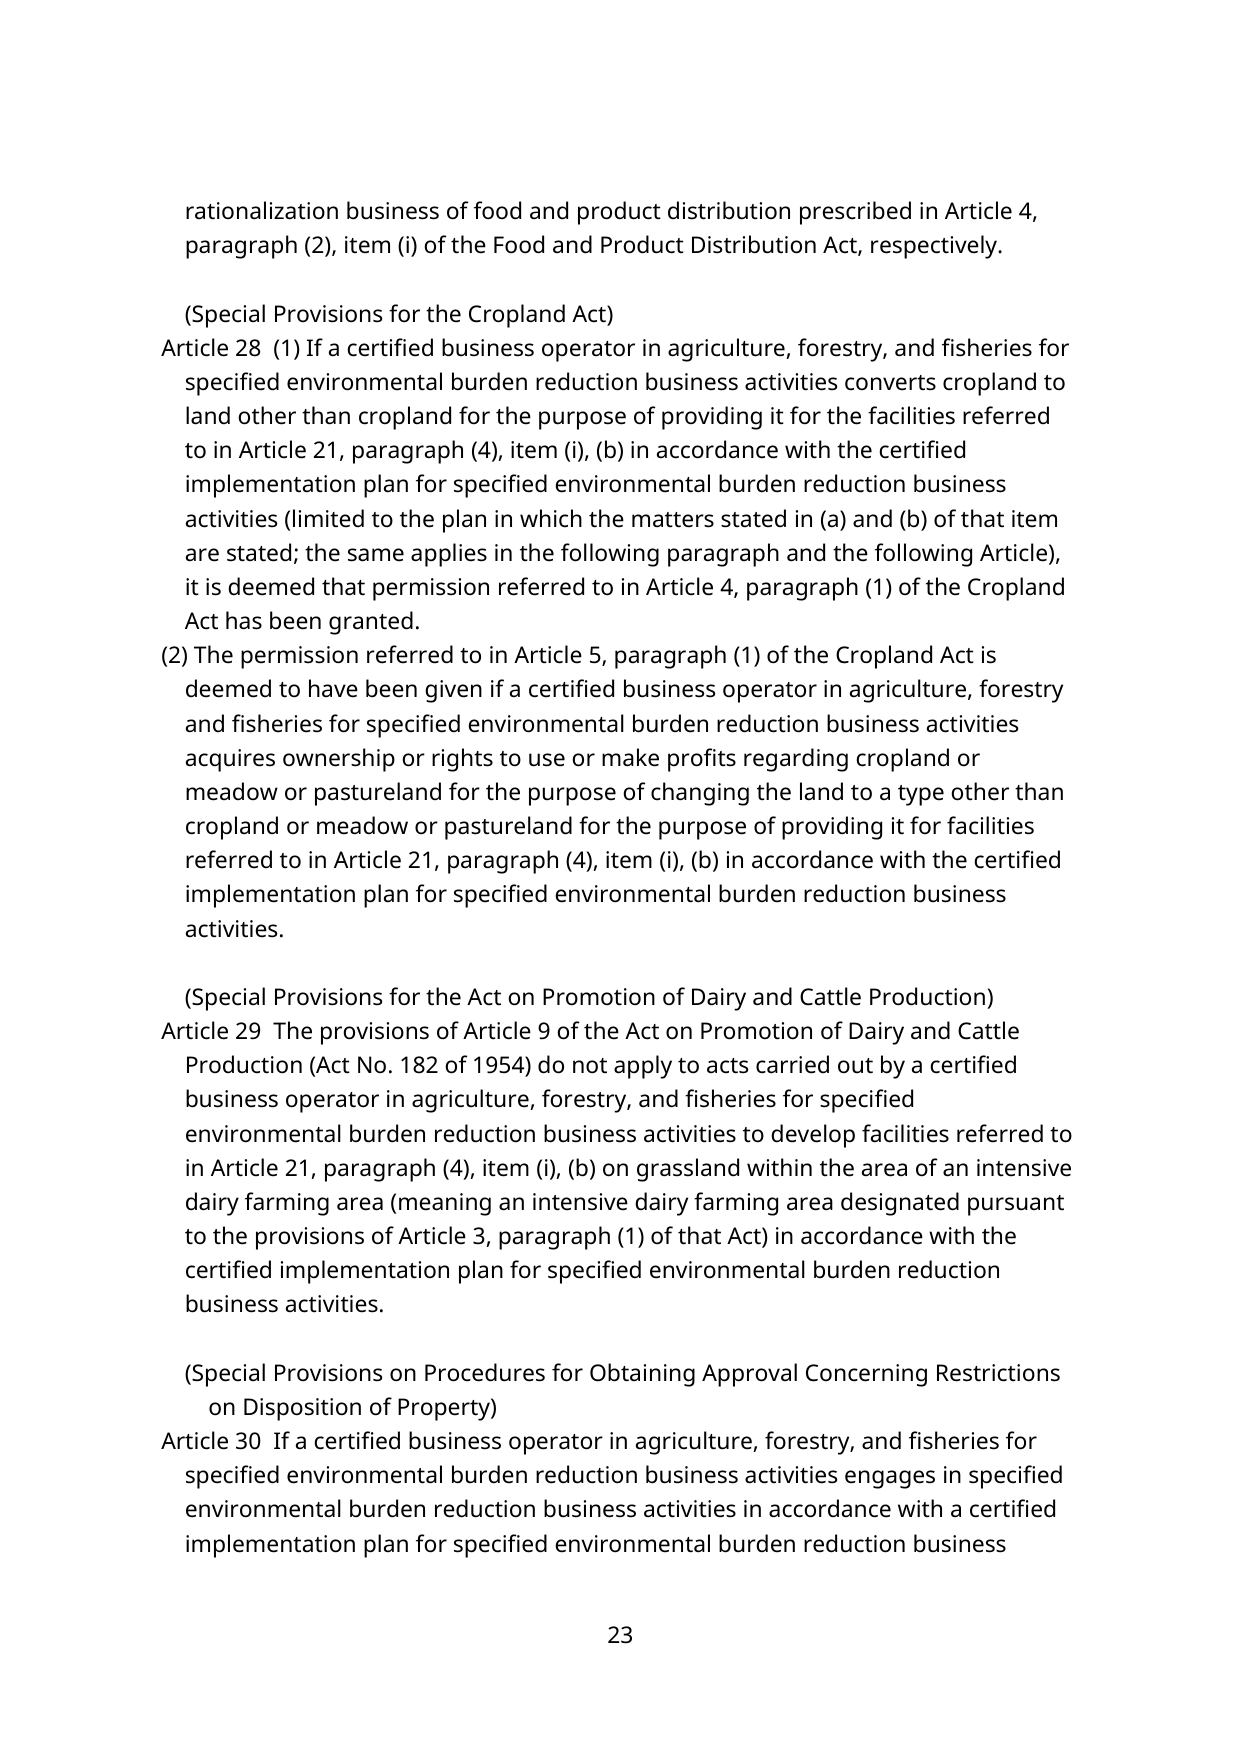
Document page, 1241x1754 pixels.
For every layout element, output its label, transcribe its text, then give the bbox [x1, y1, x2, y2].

text (Special Provisions for the Cropland Act) [184, 296, 1079, 330]
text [161, 194, 1079, 262]
text (2) The permission referred to in Article 5, paragraph (1) of the Cropland Act is deemed to have been given if a certified business operator in agriculture, forestry and fisheries for specified environmental burden reduction business activities acquires ownership or rights to use or make profits regarding cropland or meadow or pastureland for the purpose of changing the land to a type other than cropland or meadow or pastureland for the purpose of providing it for facilities referred to in Article 21, paragraph (4), item (i), (b) in accordance with the certified implementation plan for specified environmental burden reduction business activities. [161, 638, 1079, 945]
text Article 29 The provisions of Article 9 of the Act on Promotion of Dairy and Cattle Production (Act No. 182 of 1954) do not apply to acts carried out by a certified business operator in agriculture, forestry, and fisheries for specified environmental burden reduction business activities to develop facilities referred to in Article 21, paragraph (4), item (i), (b) on grassland within the area of an intensive dairy farming area (meaning an intensive dairy farming area designated pursuant to the provisions of Article 3, paragraph (1) of that Act) in accordance with the certified implementation plan for specified environmental burden reduction business activities. [161, 1014, 1079, 1321]
text Article 28 (1) If a certified business operator in agriculture, forestry, and fisheries for specified environmental burden reduction business activities converts cropland to land other than cropland for the purpose of providing it for the facilities referred to in Article 21, paragraph (4), item (i), (b) in accordance with the certified implementation plan for specified environmental burden reduction business activities (limited to the plan in which the matters stated in (a) and (b) of that item are stated; the same applies in the following paragraph and the following Article), it is deemed that permission referred to in Article 4, paragraph (1) of the Cropland Act has been granted. [161, 330, 1079, 638]
text (Special Provisions for the Act on Promotion of Dairy and Cattle Production) [184, 979, 1079, 1014]
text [161, 1424, 1079, 1560]
text (Special Provisions on Procedures for Obtaining Approval Concerning Restrictions on Disposition of Property) [184, 1355, 1079, 1424]
